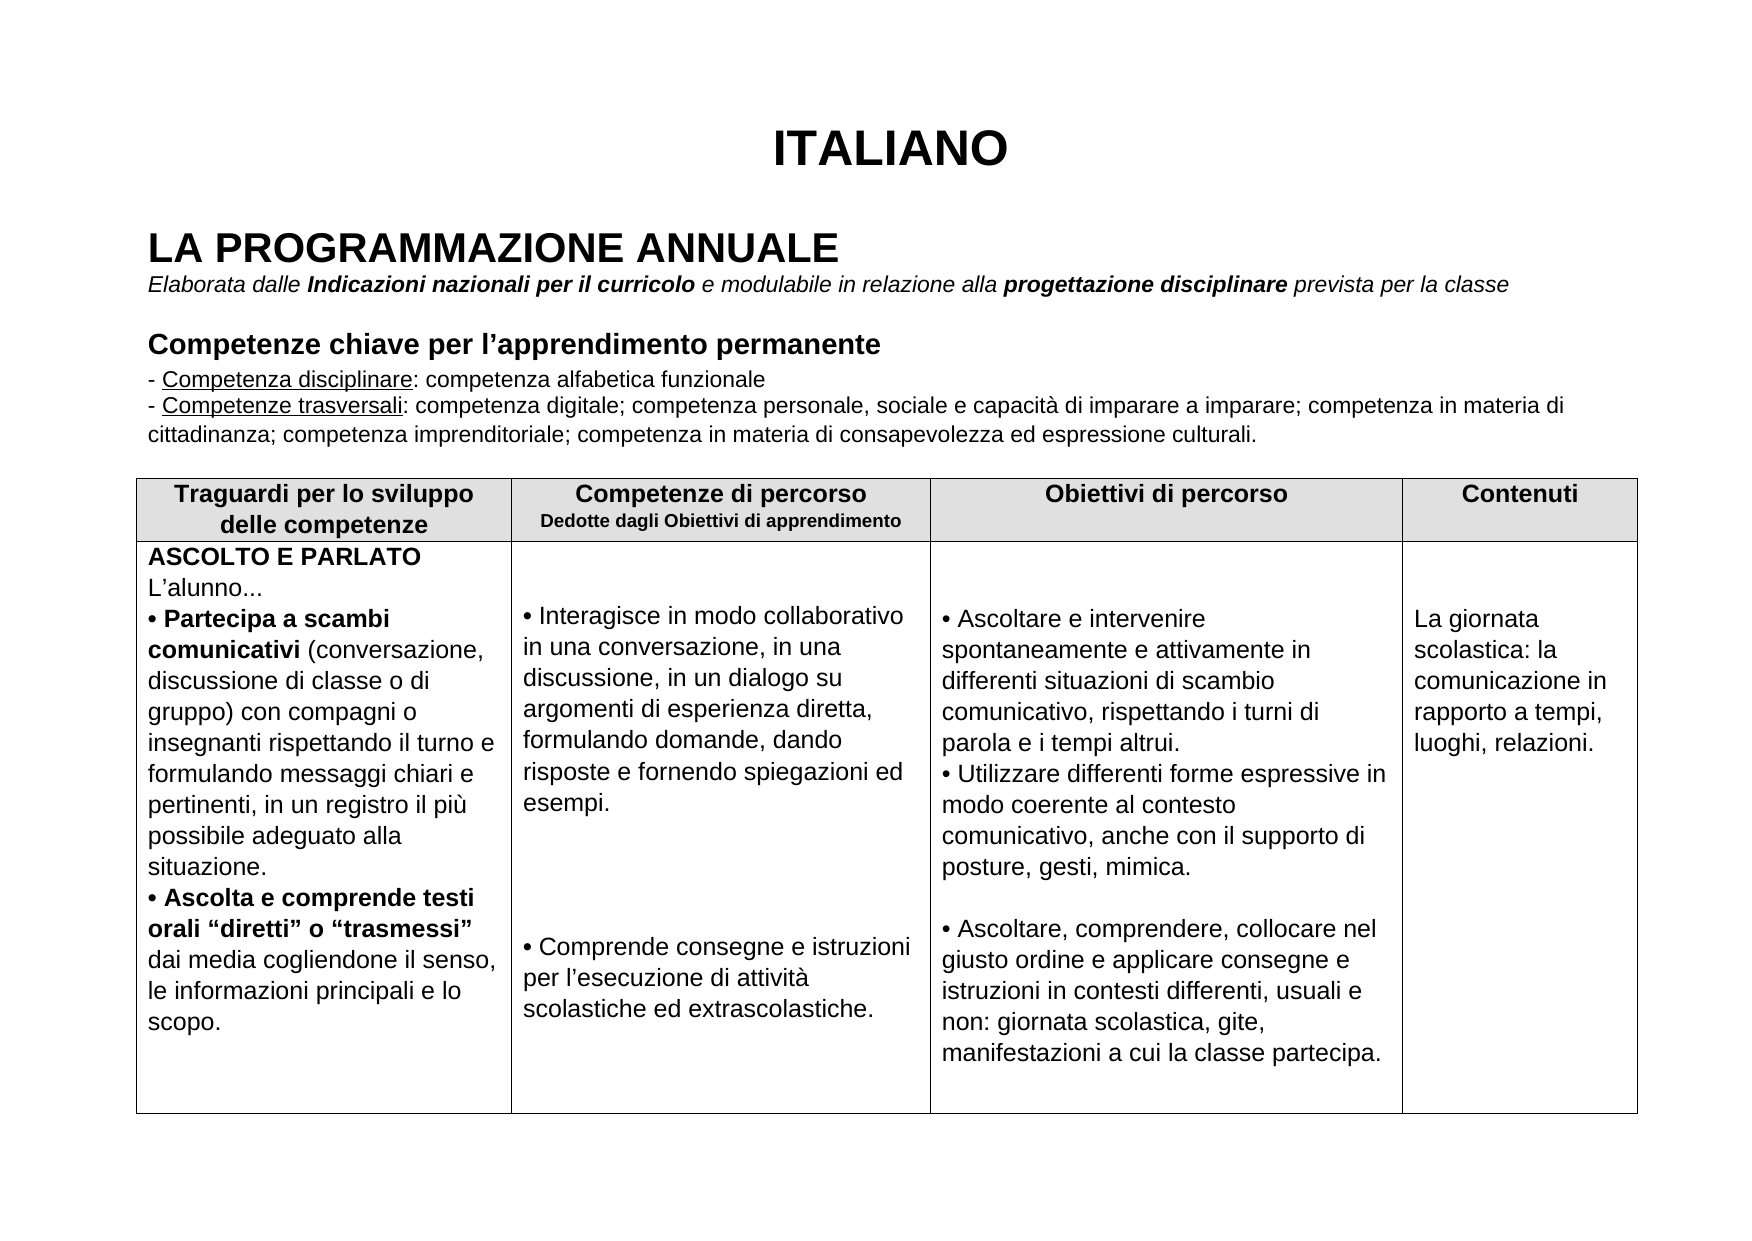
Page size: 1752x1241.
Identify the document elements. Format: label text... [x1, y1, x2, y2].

text LA PROGRAMMAZIONE ANNUALE [148, 223, 1634, 271]
table_header Traguardi per lo sviluppo delle competenze [137, 479, 511, 541]
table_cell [931, 542, 1402, 1113]
text Competenze chiave per l’apprendimento permanente [148, 327, 1752, 361]
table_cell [1403, 542, 1637, 1113]
table_header Contenuti [1403, 479, 1637, 541]
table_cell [512, 542, 930, 1113]
text - Competenza disciplinare: competenza alfabetica funzionale [148, 363, 1634, 392]
table_header Competenze di percorso Dedotte dagli Obiettivi di apprendimento [512, 479, 930, 541]
text ITALIANO [148, 118, 1634, 176]
text - Competenze trasversali: competenza digitale; competenza personale, sociale e capacità di imparare a imparare; competenza in materia di cittadinanza; competenza imprenditoriale; competenza in materia di consapevolezza ed espressione culturali. [148, 392, 1634, 447]
table_header Obiettivi di percorso [931, 479, 1402, 541]
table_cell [137, 542, 511, 1113]
text Elaborata dalle Indicazioni nazionali per il curricolo e modulabile in relazione alla progettazione disciplinare prevista per la classe [148, 271, 1634, 298]
